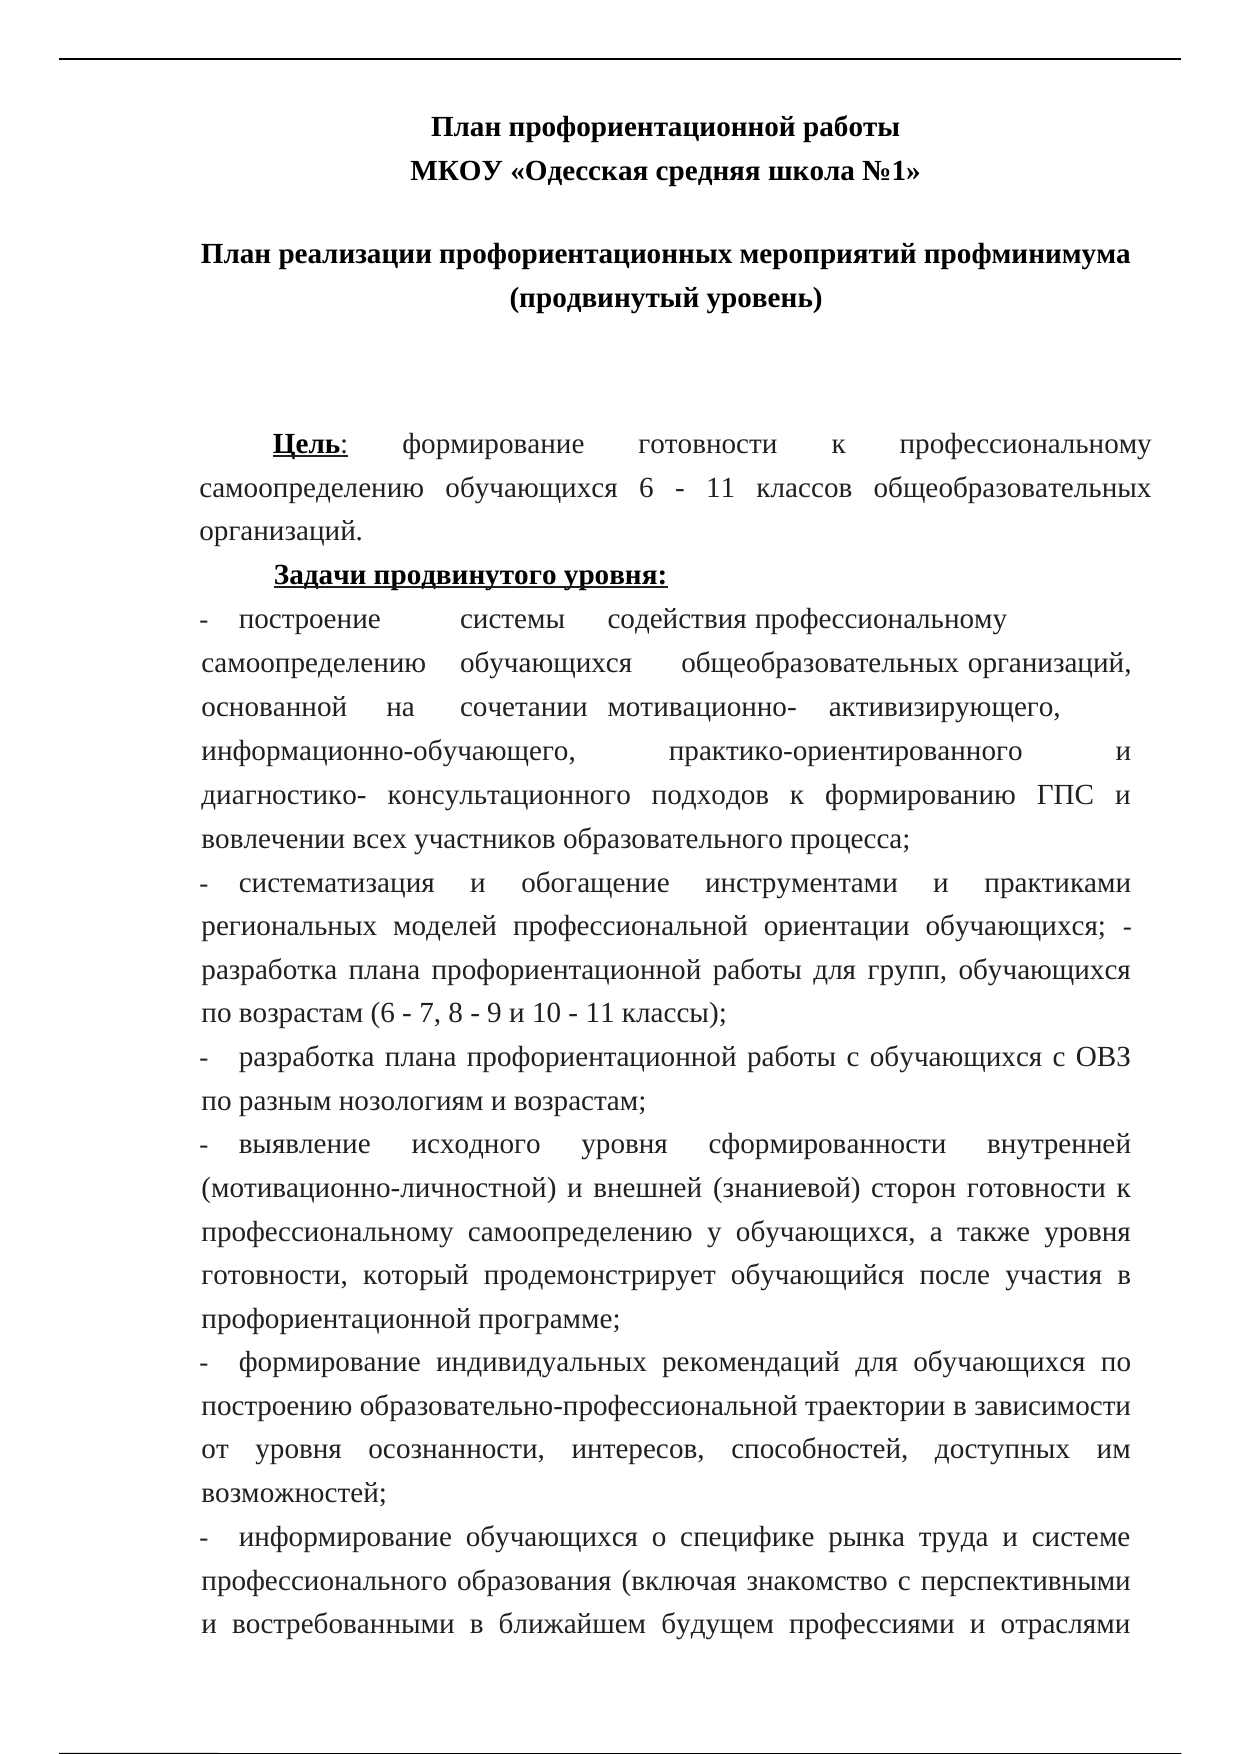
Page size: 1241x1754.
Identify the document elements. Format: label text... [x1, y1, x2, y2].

list формирование индивидуальных рекомендаций для обучающихся по построению образовательно-профессиональной траектории в зависимости от уровня осознанности, интересов, способностей, доступных им возможностей; [199, 1344, 1132, 1509]
list разработка плана профориентационной работы с обучающихся с ОВЗ по разным нозологиям и возрастам; [199, 1039, 1132, 1116]
list систематизация и обогащение инструментами и практиками региональных моделей профессиональной ориентации обучающихся; - разработка плана профориентационной работы для групп, обучающихся по возрастам (6 - 7, 8 - 9 и 10 - 11 классы); [199, 865, 1132, 1029]
text Задачи продвинутого уровня: [274, 557, 1154, 591]
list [199, 1519, 1132, 1640]
text Цель: формирование готовности к профессиональному самоопределению обучающихся 6 - 11 классов общеобразовательных организаций. [199, 426, 1152, 547]
text МКОУ «Одесская средняя школа №1» [196, 153, 1136, 187]
text План профориентационной работы [196, 109, 1136, 143]
list выявление исходного уровня сформированности внутренней (мотивационно-личностной) и внешней (знаниевой) сторон готовности к профессиональному самоопределению у обучающихся, а также уровня готовности, который продемонстрирует обучающийся после участия в профориентационной программе; [199, 1127, 1132, 1334]
text План реализации профориентационных мероприятий профминимума [196, 236, 1136, 269]
list построение системы содействия профессиональному самоопределению обучающихся общеобразовательных организаций, основанной на сочетании мотивационно- активизирующего, информационно-обучающего, практико-ориентированного и диагностико- консультационного подходов к формированию ГПС и вовлечении всех участников образовательного процесса; [199, 602, 1132, 854]
text (продвинутый уровень) [196, 280, 1136, 314]
